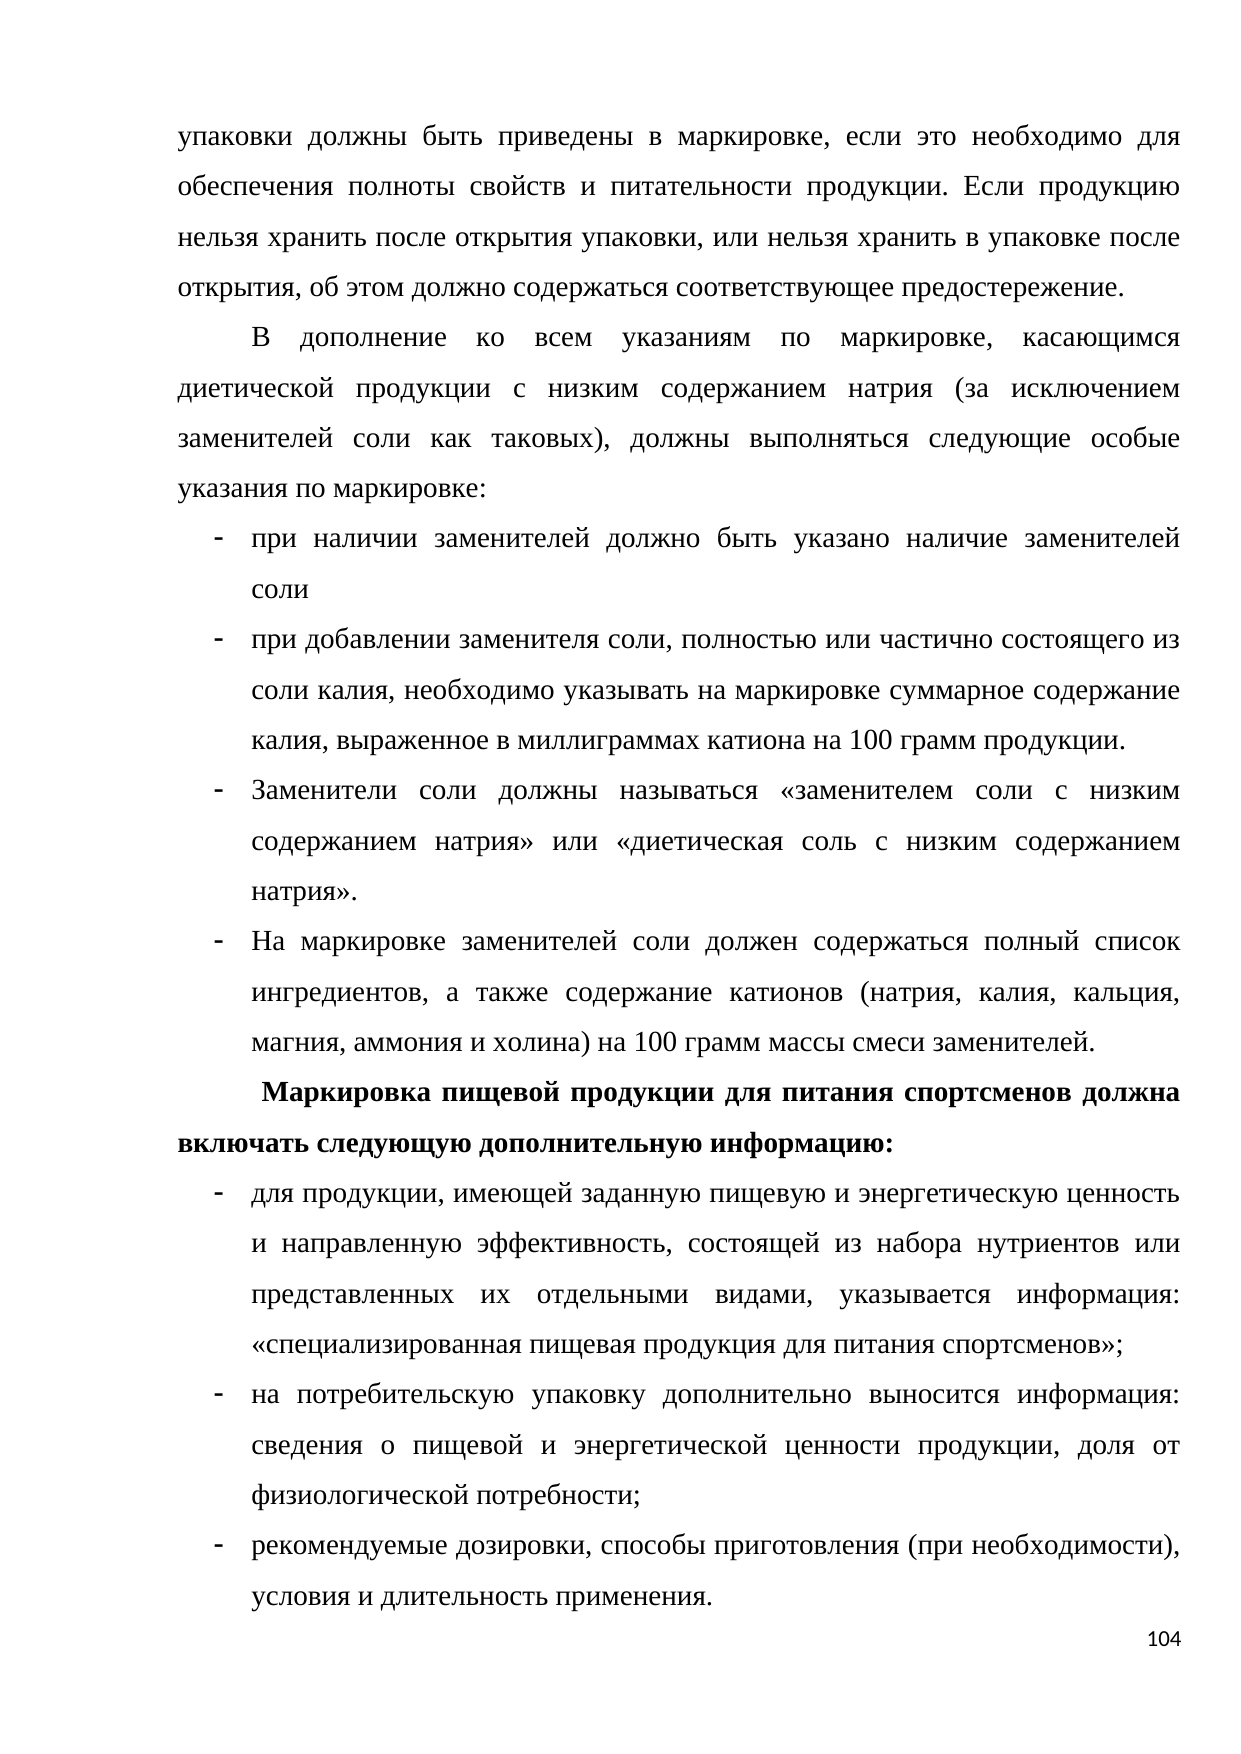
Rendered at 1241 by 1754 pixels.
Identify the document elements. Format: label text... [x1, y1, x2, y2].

list при наличии заменителей должно быть указано наличие заменителей соли [213, 521, 1181, 604]
list при добавлении заменителя соли, полностью или частично состоящего из соли калия, необходимо указывать на маркировке суммарное содержание калия, выраженное в миллиграммах катиона на 100 грамм продукции. [213, 621, 1181, 756]
list На маркировке заменителей соли должен содержаться полный список ингредиентов, а также содержание катионов (натрия, калия, кальция, магния, аммония и холина) на 100 грамм массы смеси заменителей. [213, 923, 1181, 1058]
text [177, 118, 1181, 303]
list для продукции, имеющей заданную пищевую и энергетическую ценность и направленную эффективность, состоящей из набора нутриентов или представленных их отдельными видами, указывается информация: «специализированная пищевая продукция для питания спортсменов»; [213, 1175, 1181, 1360]
text В дополнение ко всем указаниям по маркировке, касающимся диетической продукции с низким содержанием натрия (за исключением заменителей соли как таковых), должны выполняться следующие особые указания по маркировке: [177, 319, 1181, 504]
list на потребительскую упаковку дополнительно выносится информация: сведения о пищевой и энергетической ценности продукции, доля от физиологической потребности; [213, 1376, 1181, 1511]
text Маркировка пищевой продукции для питания спортсменов должна включать следующую дополнительную информацию: [177, 1074, 1181, 1158]
list рекомендуемые дозировки, способы приготовления (при необходимости), условия и длительность применения. [213, 1527, 1181, 1611]
list Заменители соли должны называться «заменителем соли с низким содержанием натрия» или «диетическая соль с низким содержанием натрия». [213, 772, 1181, 907]
